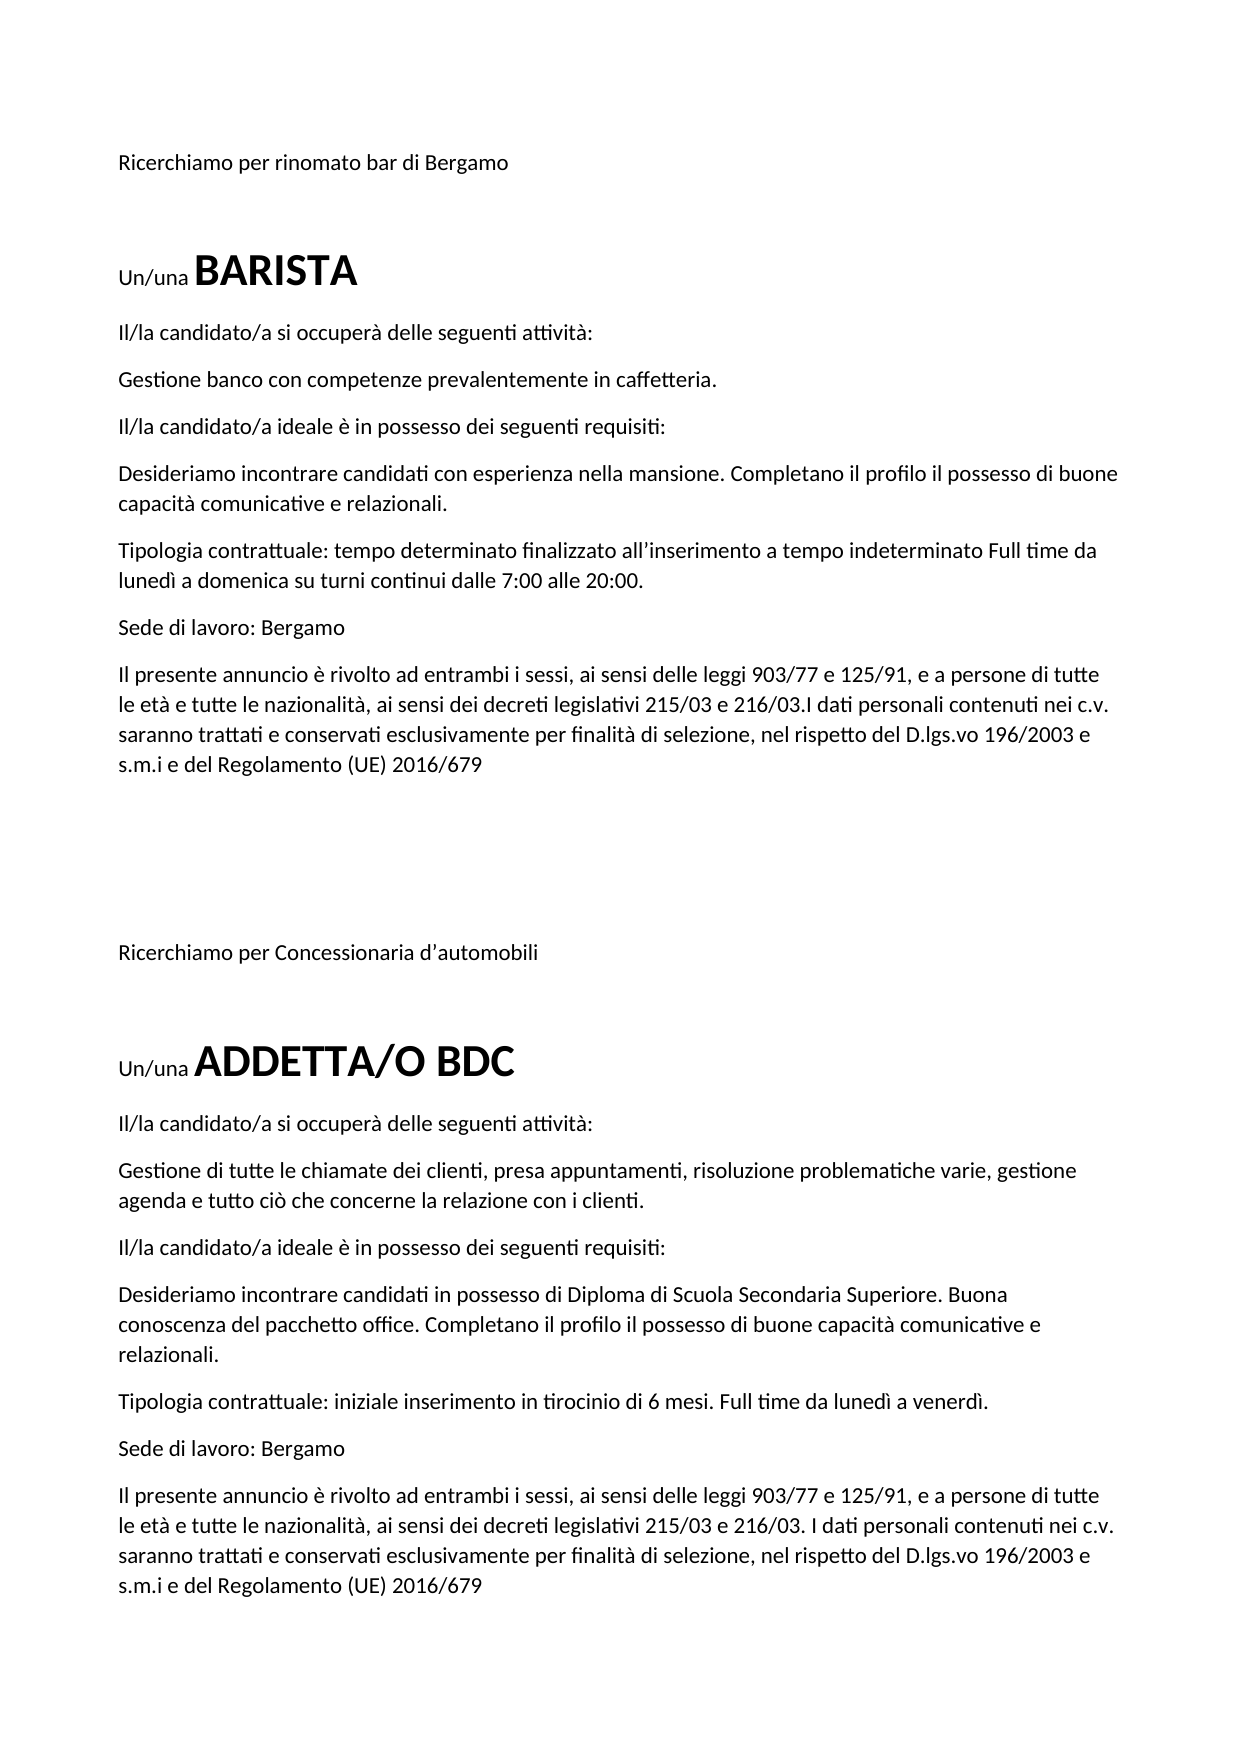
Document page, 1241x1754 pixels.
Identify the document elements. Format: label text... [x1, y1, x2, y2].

text Un/una BARISTA [118, 241, 1122, 297]
text Desideriamo incontrare candidati in possesso di Diploma di Scuola Secondaria Superiore. Buona conoscenza del pacchetto office. Completano il profilo il possesso di buone capacità comunicative e relazionali. [118, 1280, 1122, 1368]
text Il/la candidato/a ideale è in possesso dei seguenti requisiti: [118, 412, 1122, 440]
text Ricerchiamo per Concessionaria d’automobili [118, 938, 1122, 966]
text Tipologia contrattuale: tempo determinato finalizzato all’inserimento a tempo indeterminato Full time da lunedì a domenica su turni continui dalle 7:00 alle 20:00. [118, 536, 1122, 594]
text Il/la candidato/a si occuperà delle seguenti attività: [118, 318, 1122, 346]
text Il presente annuncio è rivolto ad entrambi i sessi, ai sensi delle leggi 903/77 e 125/91, e a persone di tutte le età e tutte le nazionalità, ai sensi dei decreti legislativi 215/03 e 216/03.I dati personali contenuti nei c.v. saranno trattati e conservati esclusivamente per finalità di selezione, nel rispetto del D.lgs.vo 196/2003 e s.m.i e del Regolamento (UE) 2016/679 [118, 660, 1122, 779]
text Il/la candidato/a ideale è in possesso dei seguenti requisiti: [118, 1233, 1122, 1261]
text Tipologia contrattuale: iniziale inserimento in tirocinio di 6 mesi. Full time da lunedì a venerdì. [118, 1387, 1122, 1415]
text Ricerchiamo per rinomato bar di Bergamo [118, 148, 1122, 176]
text Il presente annuncio è rivolto ad entrambi i sessi, ai sensi delle leggi 903/77 e 125/91, e a persone di tutte le età e tutte le nazionalità, ai sensi dei decreti legislativi 215/03 e 216/03. I dati personali contenuti nei c.v. saranno trattati e conservati esclusivamente per finalità di selezione, nel rispetto del D.lgs.vo 196/2003 e s.m.i e del Regolamento (UE) 2016/679 [118, 1481, 1122, 1599]
text Gestione di tutte le chiamate dei clienti, presa appuntamenti, risoluzione problematiche varie, gestione agenda e tutto ciò che concerne la relazione con i clienti. [118, 1156, 1122, 1214]
text Gestione banco con competenze prevalentemente in caffetteria. [118, 365, 1122, 393]
text Sede di lavoro: Bergamo [118, 1434, 1122, 1462]
text Desideriamo incontrare candidati con esperienza nella mansione. Completano il profilo il possesso di buone capacità comunicative e relazionali. [118, 459, 1122, 517]
text Un/una ADDETTA/O BDC [118, 1032, 1122, 1088]
text Il/la candidato/a si occuperà delle seguenti attività: [118, 1109, 1122, 1137]
text Sede di lavoro: Bergamo [118, 613, 1122, 641]
